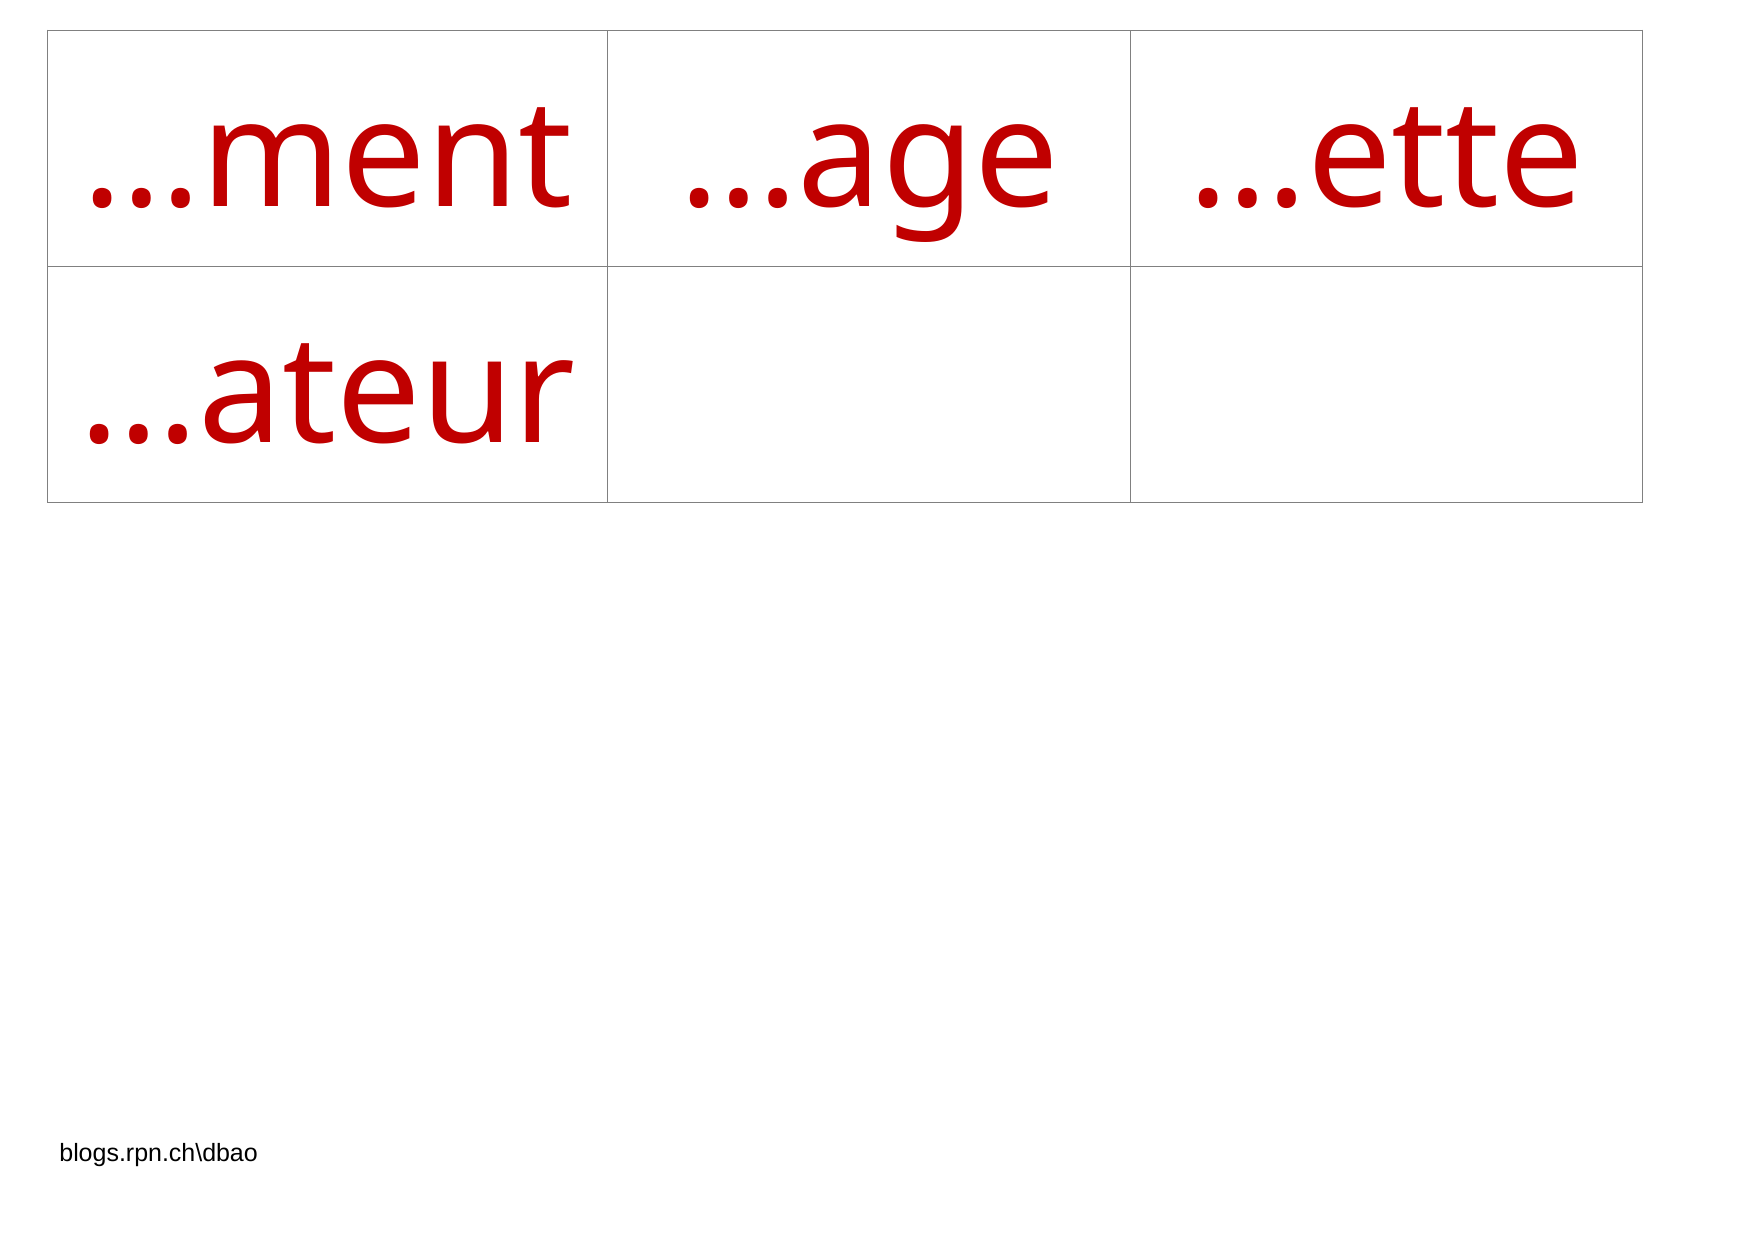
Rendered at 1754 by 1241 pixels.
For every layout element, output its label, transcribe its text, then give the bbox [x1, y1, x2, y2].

table_cell [1131, 267, 1642, 502]
table_cell …ateur [48, 267, 607, 502]
table_cell …ment [48, 31, 607, 266]
table_cell …ette [1131, 31, 1642, 266]
table_cell …age [608, 31, 1130, 266]
table_cell [608, 267, 1130, 502]
